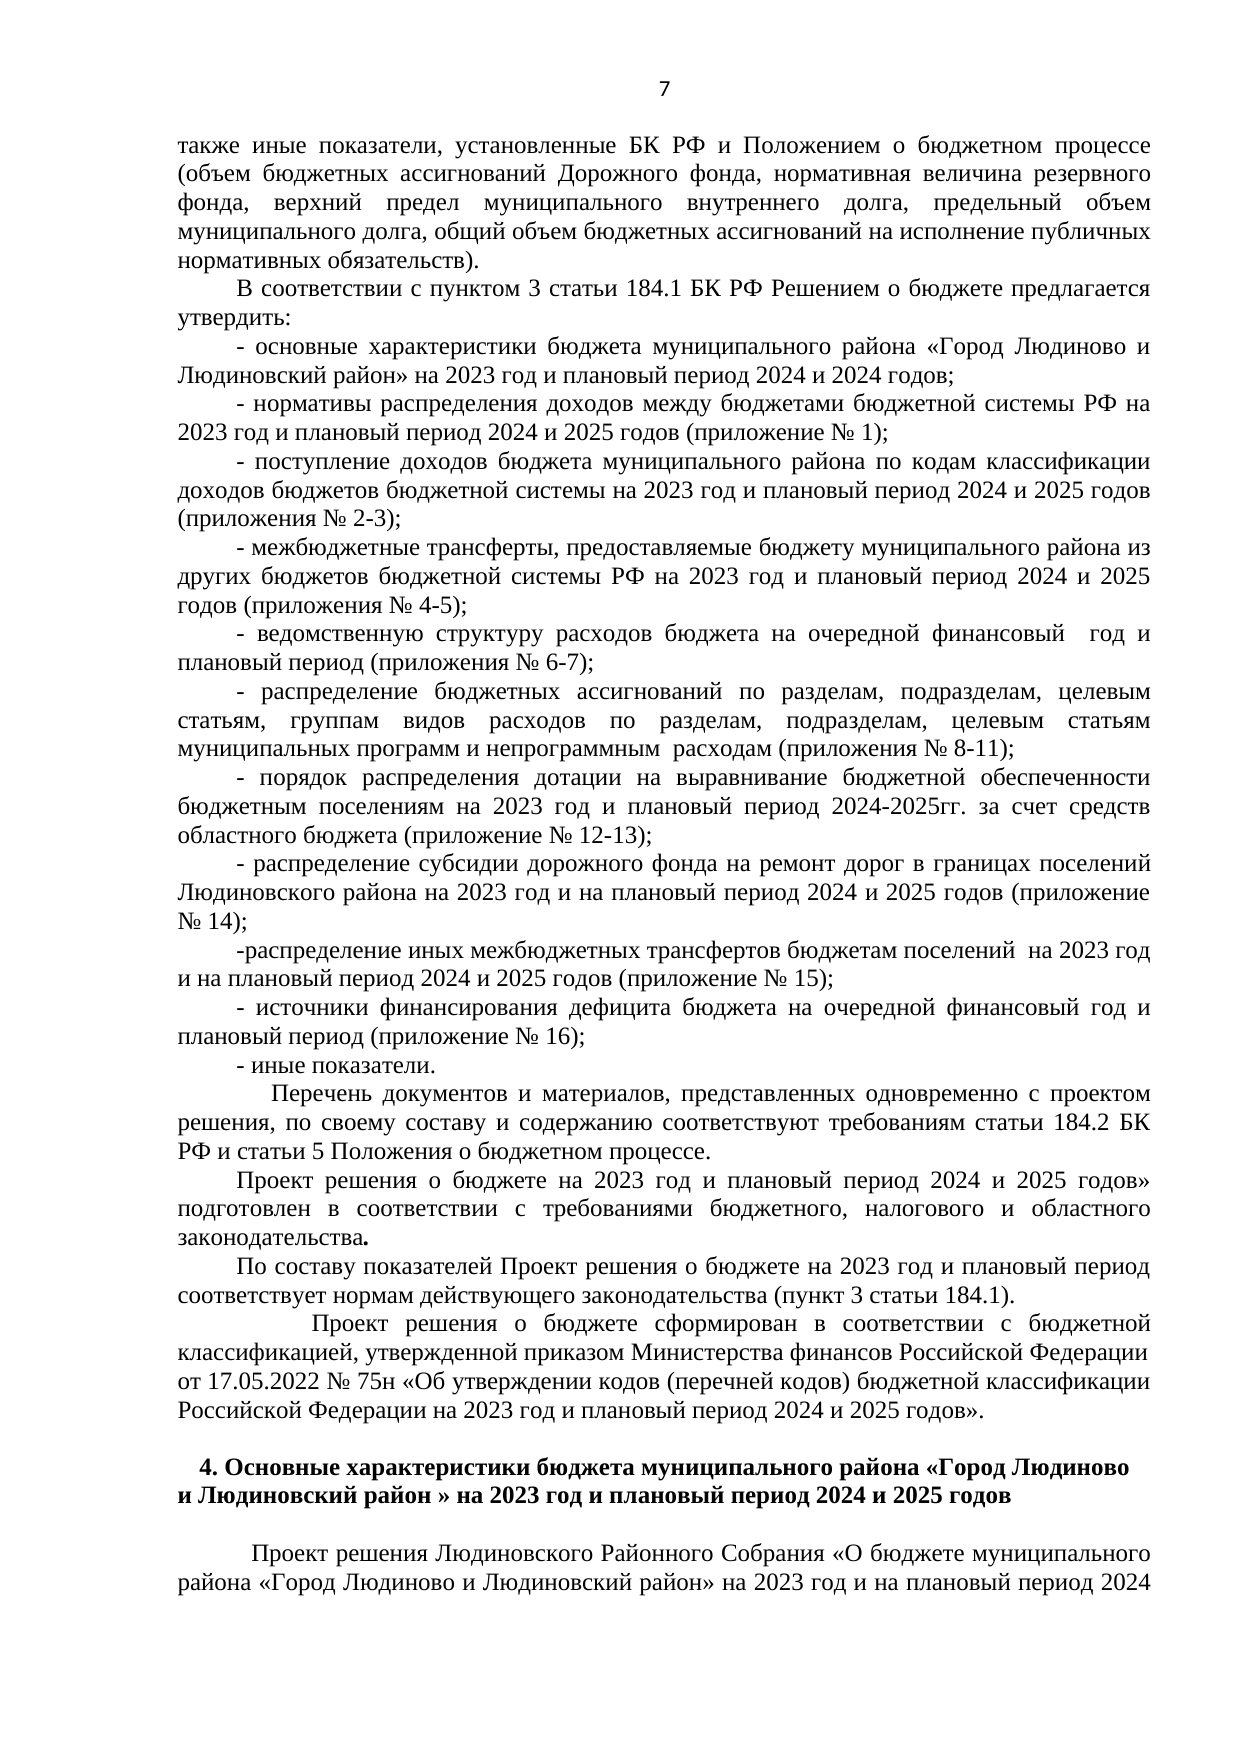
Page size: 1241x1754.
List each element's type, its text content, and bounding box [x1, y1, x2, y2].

title - поступление доходов бюджета муниципального района по кодам классификации доходов бюджетов бюджетной системы на 2023 год и плановый период 2024 и 2025 годов (приложения № 2-3); [177, 446, 1152, 532]
title -распределение иных межбюджетных трансфертов бюджетам поселений на 2023 год и на плановый период 2024 и 2025 годов (приложение № 15); [177, 935, 1152, 992]
subtitle от 17.05.2022 № 75н «Об утверждении кодов (перечней кодов) бюджетной классификации Российской Федерации на 2023 год и плановый период 2024 и 2025 годов». [177, 1366, 1152, 1423]
title - порядок распределения дотации на выравнивание бюджетной обеспеченности бюджетным поселениям на 2023 год и плановый период 2024-2025гг. за счет средств областного бюджета (приложение № 12-13); [177, 762, 1152, 848]
title - ведомственную структуру расходов бюджета на очередной финансовый год и плановый период (приложения № 6-7); [177, 618, 1152, 676]
text Перечень документов и материалов, представленных одновременно с проектом решения, по своему составу и содержанию соответствуют требованиям статьи 184.2 БК РФ и статьи 5 Положения о бюджетном процессе. [177, 1078, 1152, 1165]
title - распределение бюджетных ассигнований по разделам, подразделам, целевым статьям, группам видов расходов по разделам, подразделам, целевым статьям муниципальных программ и непрограммным расходам (приложения № 8-11); [177, 676, 1152, 762]
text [177, 1538, 1152, 1595]
title - основные характеристики бюджета муниципального района «Город Людиново и Людиновский район» на 2023 год и плановый период 2024 и 2024 годов; [177, 331, 1152, 388]
title Проект решения о бюджете на 2023 год и плановый период 2024 и 2025 годов» подготовлен в соответствии с требованиями бюджетного, налогового и областного законодательства. [177, 1165, 1152, 1251]
text и Людиновский район » на 2023 год и плановый период 2024 и 2025 годов [177, 1480, 1152, 1509]
text По составу показателей Проект решения о бюджете на 2023 год и плановый период соответствует нормам действующего законодательства (пункт 3 статьи 184.1). [177, 1251, 1152, 1308]
title - источники финансирования дефицита бюджета на очередной финансовый год и плановый период (приложение № 16); [177, 992, 1152, 1050]
title - межбюджетные трансферты, предоставляемые бюджету муниципального района из других бюджетов бюджетной системы РФ на 2023 год и плановый период 2024 и 2025 годов (приложения № 4-5); [177, 532, 1152, 618]
title В соответствии с пунктом 3 статьи 184.1 БК РФ Решением о бюджете предлагается утвердить: [177, 273, 1152, 331]
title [177, 130, 1152, 273]
title - распределение субсидии дорожного фонда на ремонт дорог в границах поселений Людиновского района на 2023 год и на плановый период 2024 и 2025 годов (приложение № 14); [177, 848, 1152, 935]
subtitle Проект решения о бюджете сформирован в соответствии с бюджетной классификацией, утвержденной приказом Министерства финансов Российской Федерации [177, 1308, 1152, 1366]
text 4. Основные характеристики бюджета муниципального района «Город Людиново [177, 1452, 1152, 1480]
title - нормативы распределения доходов между бюджетами бюджетной системы РФ на 2023 год и плановый период 2024 и 2025 годов (приложение № 1); [177, 388, 1152, 446]
title - иные показатели. [177, 1050, 1152, 1078]
